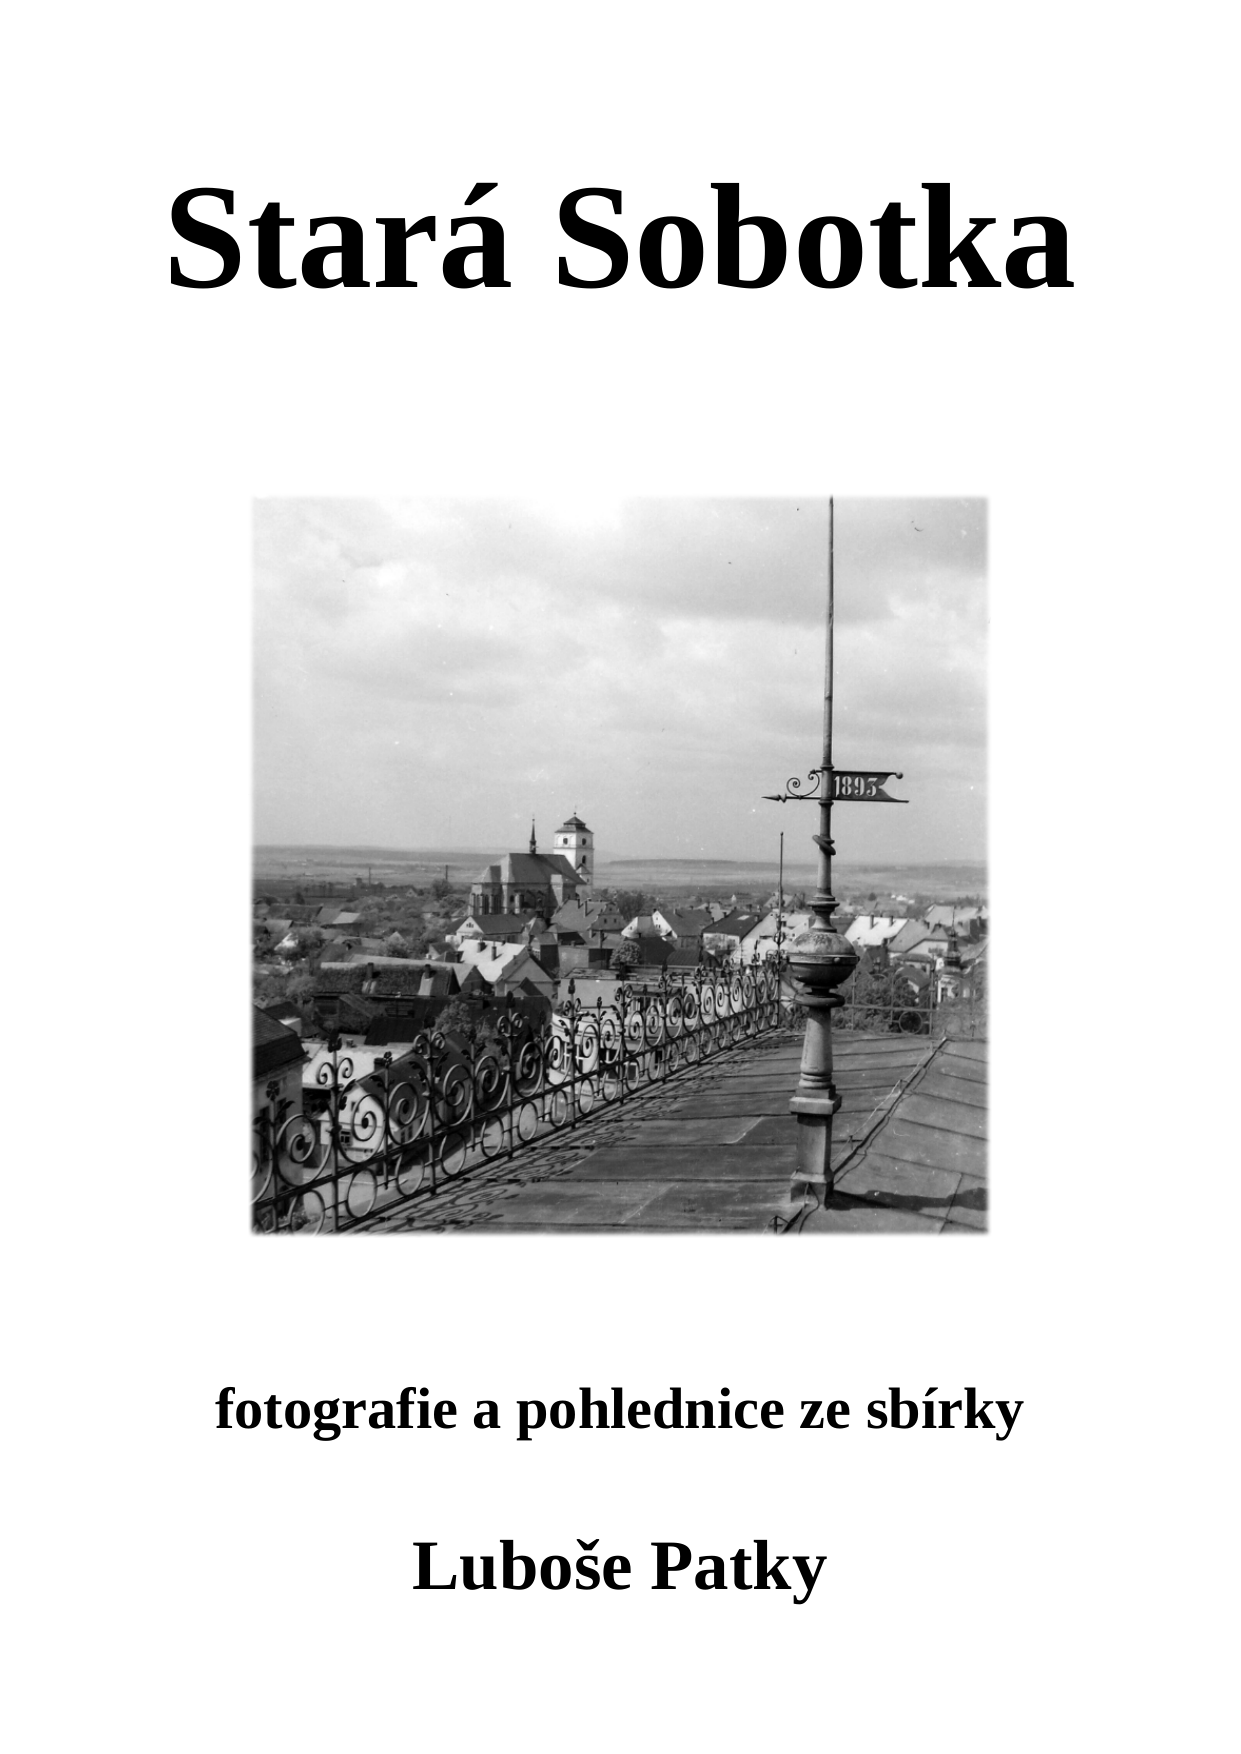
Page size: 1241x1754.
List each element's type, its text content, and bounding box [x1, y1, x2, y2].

text fotografie a pohlednice ze sbírky [148, 1374, 1093, 1441]
text Luboše Patky [148, 1523, 1093, 1604]
picture [255, 500, 985, 1231]
text Stará Sobotka [148, 148, 1093, 320]
